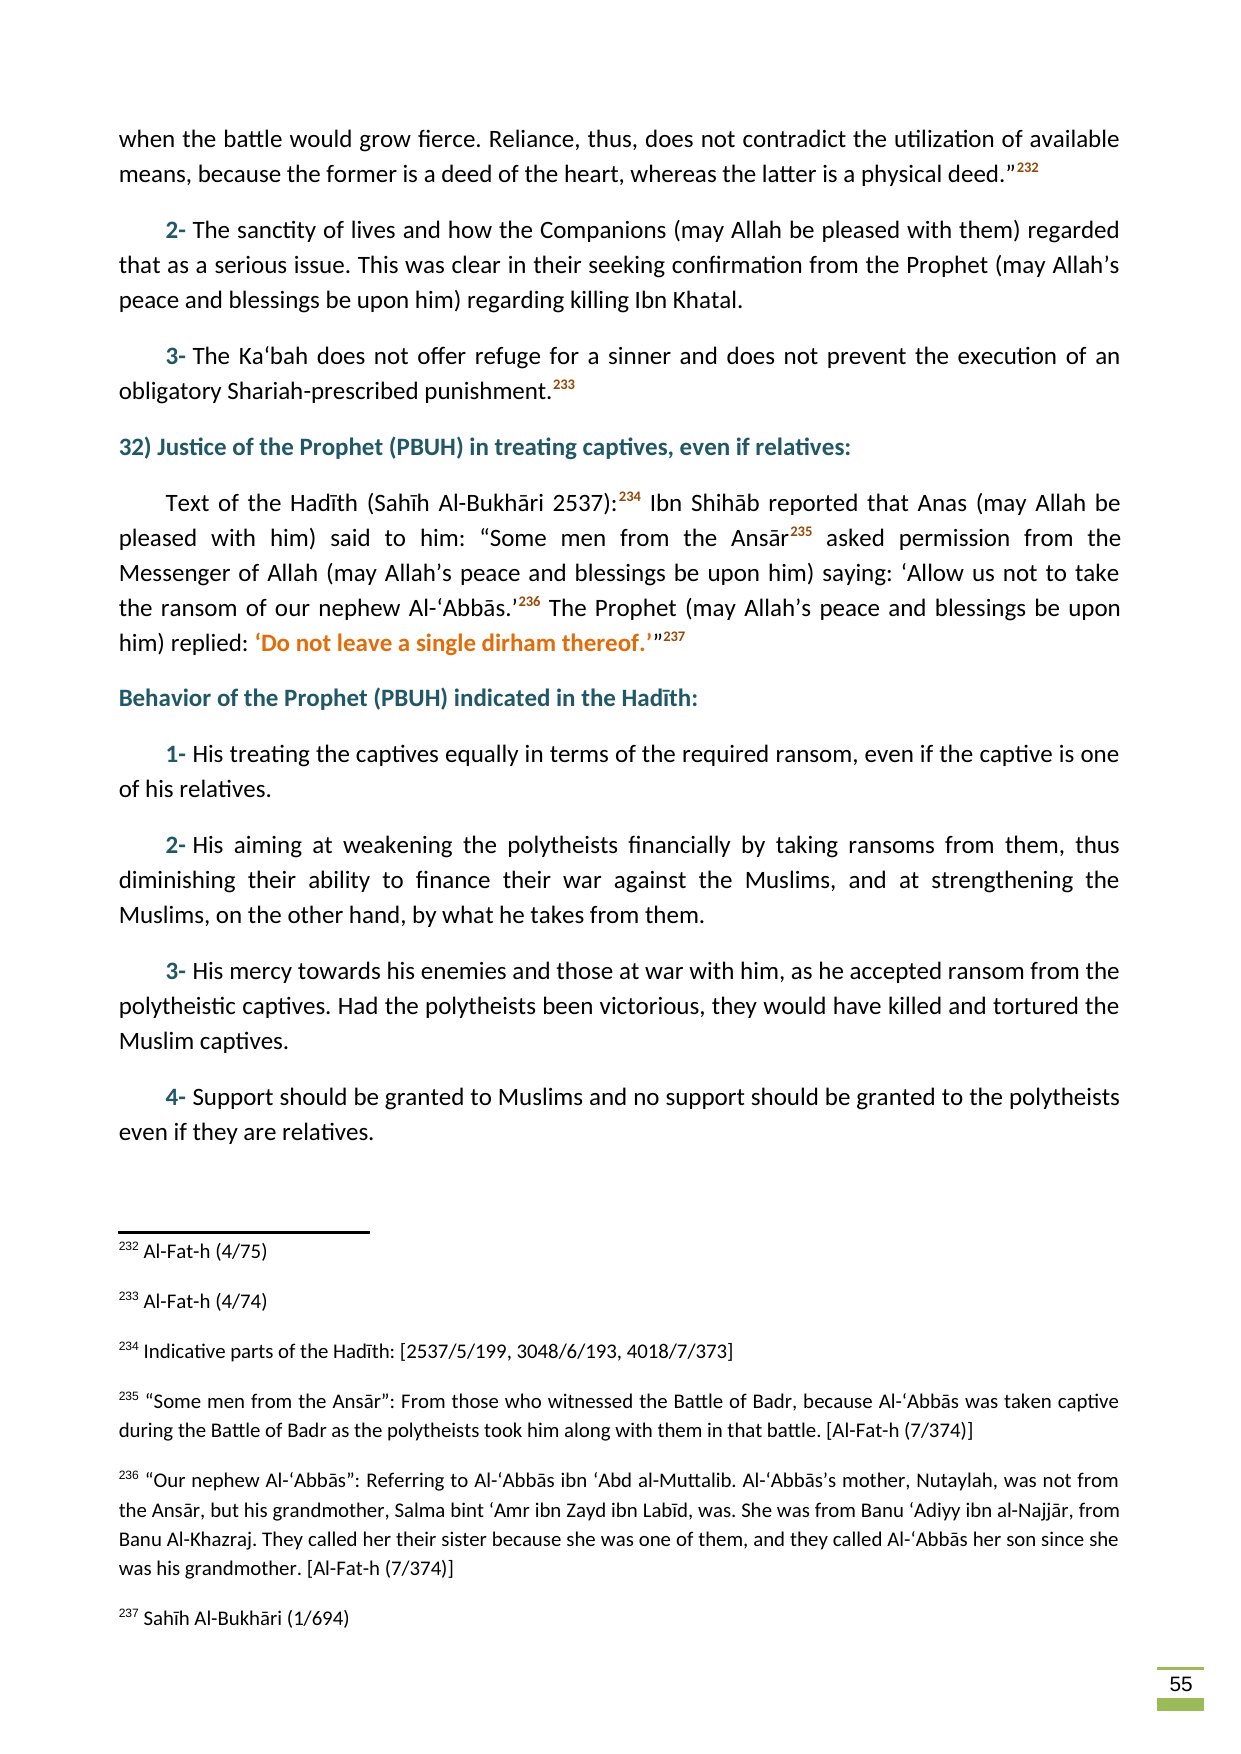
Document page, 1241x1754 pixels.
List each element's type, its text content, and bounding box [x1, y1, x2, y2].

text Behavior of the Prophet (PBUH) indicated in the Hadīth: [118, 682, 1122, 713]
text Text of the Hadīth (Sahīh Al-Bukhāri 2537): Ibn Shihāb reported that Anas (may Allah be pleased with him) said to him: “Some men from the Ansār asked permission from the Messenger of Allah (may Allah’s peace and blessings be upon him) saying: ‘Allow us not to take the ransom of our nephew Al-‘Abbās.’ The Prophet (may Allah’s peace and blessings be upon him) replied: ‘Do not leave a single dirham thereof.’” [118, 487, 1122, 657]
list The Ka‘bah does not offer refuge for a sinner and does not prevent the execution of an obligatory Shariah-prescribed punishment. [118, 340, 1122, 406]
list His treating the captives equally in terms of the required ransom, even if the captive is one of his relatives. [118, 738, 1122, 804]
list His mercy towards his enemies and those at war with him, as he accepted ransom from the polytheistic captives. Had the polytheists been victorious, they would have killed and tortured the Muslim captives. [118, 955, 1122, 1056]
list His aiming at weakening the polytheists financially by taking ransoms from them, thus diminishing their ability to finance their war against the Muslims, and at strengthening the Muslims, on the other hand, by what he takes from them. [118, 829, 1122, 930]
list The sanctity of lives and how the Companions (may Allah be pleased with them) regarded that as a serious issue. This was clear in their seeking confirmation from the Prophet (may Allah’s peace and blessings be upon him) regarding killing Ibn Khatal. [118, 214, 1122, 315]
list Support should be granted to Muslims and no support should be granted to the polytheists even if they are relatives. [118, 1081, 1122, 1146]
list The Prophet (may Allah’s peace and blessings be upon him) utilized the available means, hence, he wore a helmet. This does not contradict his reliance on Allah for he is the best of those who rely on Allah. Ibn Hajar said: “He wore two armors, and yet he would be the first one to fight when the battle would grow fierce. Reliance, thus, does not contradict the utilization of available means, because the former is a deed of the heart, whereas the latter is a physical deed.” [118, 123, 1122, 189]
subtitle 32) Justice of the Prophet (PBUH) in treating captives, even if relatives: [118, 431, 1122, 461]
